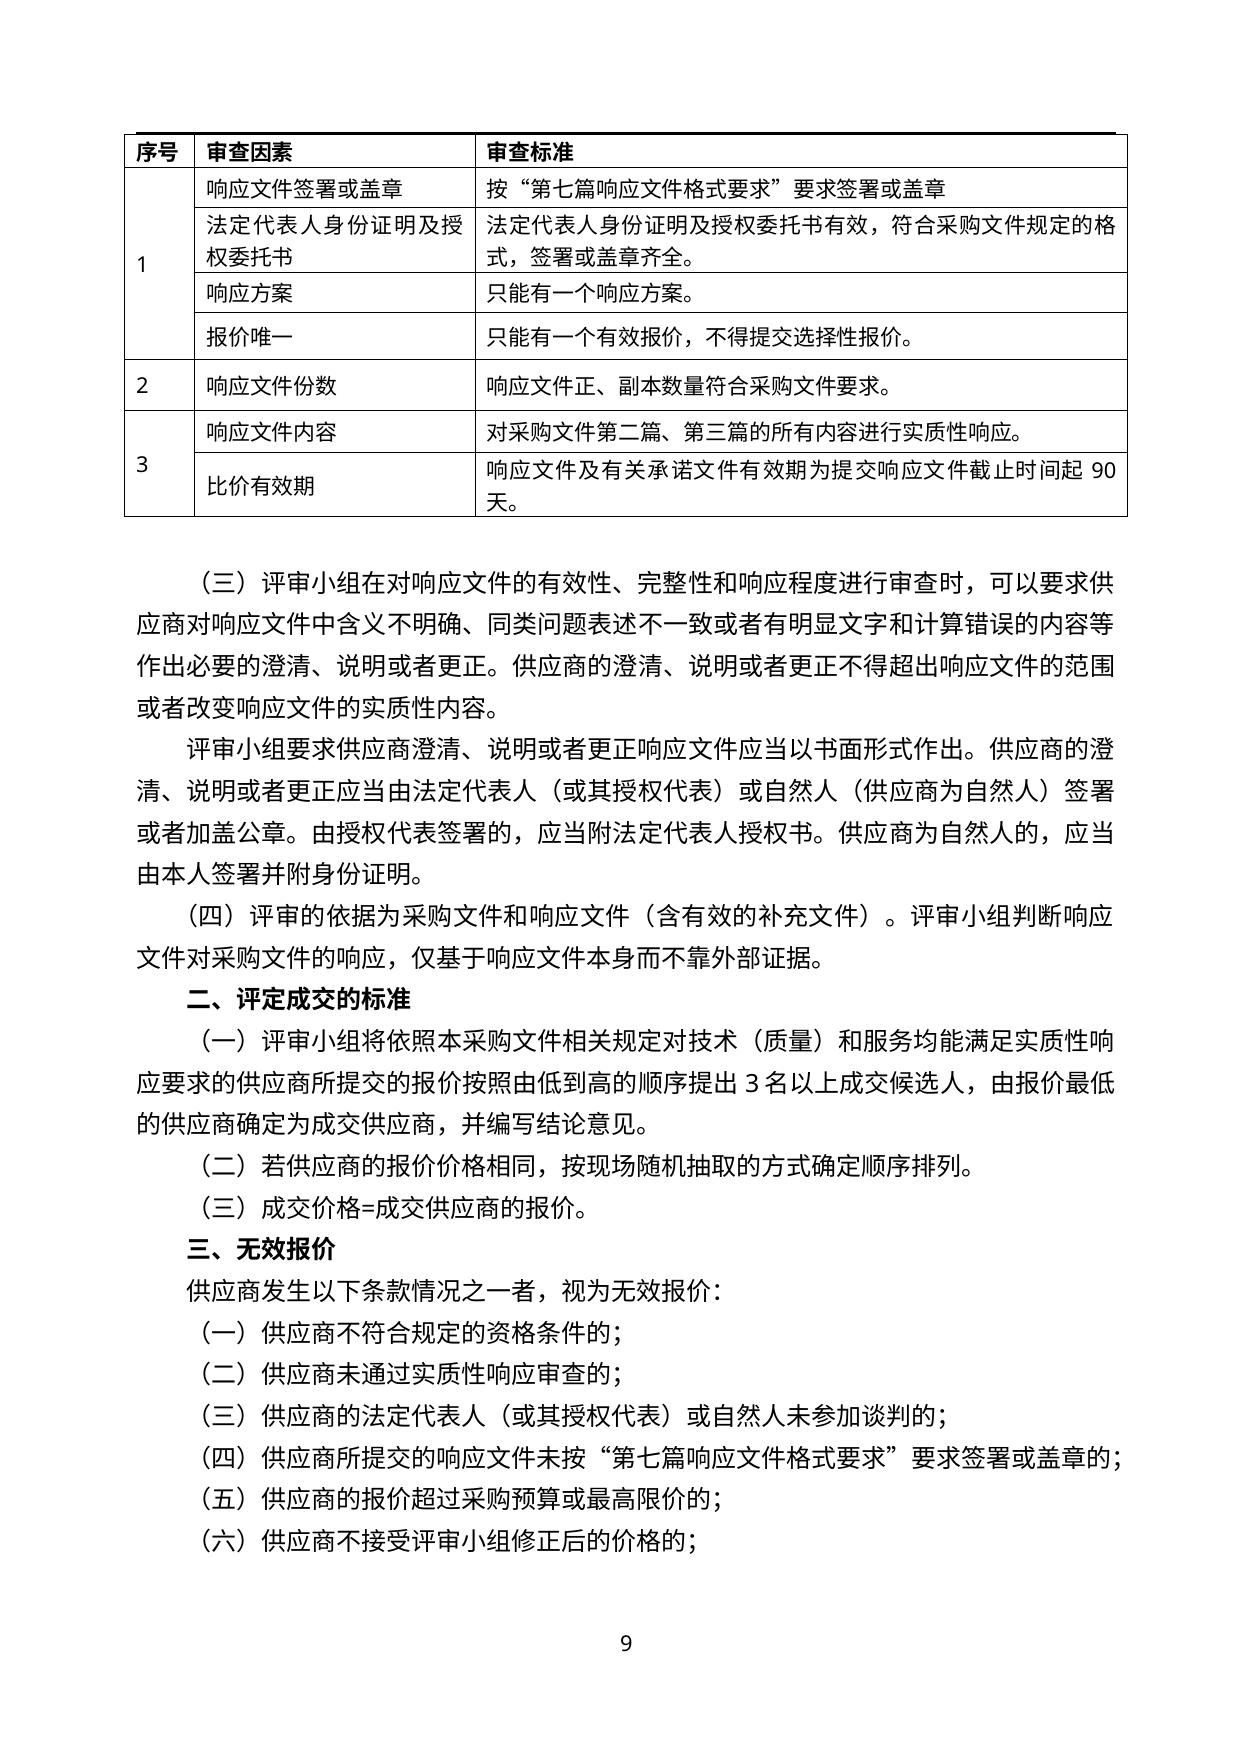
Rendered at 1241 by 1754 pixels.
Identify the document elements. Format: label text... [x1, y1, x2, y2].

text 评审小组要求供应商澄清、说明或者更正响应文件应当以书面形式作出。供应商的澄清、说明或者更正应当由法定代表人（或其授权代表）或自然人（供应商为自然人）签署或者加盖公章。由授权代表签署的，应当附法定代表人授权书。供应商为自然人的，应当由本人签署并附身份证明。 [136, 726, 1116, 892]
table_cell 3 [125, 411, 194, 516]
table_cell 只能有一个响应方案。 [476, 273, 1127, 312]
table_cell 按“第七篇响应文件格式要求”要求签署或盖章 [476, 168, 1127, 207]
table_header 审查因素 [195, 135, 475, 167]
table_cell 响应文件及有关承诺文件有效期为提交响应文件截止时间起90天。 [476, 453, 1127, 516]
table_cell 响应文件份数 [195, 360, 475, 409]
text （四）评审的依据为采购文件和响应文件（含有效的补充文件）。评审小组判断响应文件对采购文件的响应，仅基于响应文件本身而不靠外部证据。 [136, 892, 1116, 976]
table_cell 报价唯一 [195, 313, 475, 359]
subtitle 二、评定成交的标准 [136, 976, 1116, 1017]
text （二）若供应商的报价价格相同，按现场随机抽取的方式确定顺序排列。 [136, 1142, 1116, 1184]
table_cell 只能有一个有效报价，不得提交选择性报价。 [476, 313, 1127, 359]
table_cell 响应文件内容 [195, 411, 475, 452]
text （三）供应商的法定代表人（或其授权代表）或自然人未参加谈判的； [136, 1392, 1116, 1434]
table_cell 响应方案 [195, 273, 475, 312]
text （三）成交价格=成交供应商的报价。 [136, 1184, 1116, 1226]
subtitle 三、无效报价 [136, 1226, 1116, 1267]
text （一）评审小组将依照本采购文件相关规定对技术（质量）和服务均能满足实质性响应要求的供应商所提交的报价按照由低到高的顺序提出3名以上成交候选人，由报价最低的供应商确定为成交供应商，并编写结论意见。 [136, 1017, 1116, 1142]
text （一）供应商不符合规定的资格条件的； [136, 1309, 1116, 1351]
table_header 审查标准 [476, 135, 1127, 167]
table_cell 2 [125, 360, 194, 409]
table_cell 1 [125, 168, 194, 359]
table_cell 响应文件签署或盖章 [195, 168, 475, 207]
table_cell 响应文件正、副本数量符合采购文件要求。 [476, 360, 1127, 409]
text （六）供应商不接受评审小组修正后的价格的； [136, 1517, 1116, 1559]
table_cell 法定代表人身份证明及授权委托书 [195, 208, 475, 272]
text （三）评审小组在对响应文件的有效性、完整性和响应程度进行审查时，可以要求供应商对响应文件中含义不明确、同类问题表述不一致或者有明显文字和计算错误的内容等作出必要的澄清、说明或者更正。供应商的澄清、说明或者更正不得超出响应文件的范围或者改变响应文件的实质性内容。 [136, 559, 1116, 726]
table_cell 比价有效期 [195, 453, 475, 516]
text （五）供应商的报价超过采购预算或最高限价的； [136, 1476, 1116, 1517]
text （四）供应商所提交的响应文件未按“第七篇响应文件格式要求”要求签署或盖章的； [136, 1434, 1116, 1476]
table_cell 法定代表人身份证明及授权委托书有效，符合采购文件规定的格式，签署或盖章齐全。 [476, 208, 1127, 272]
table_cell 对采购文件第二篇、第三篇的所有内容进行实质性响应。 [476, 411, 1127, 452]
text 供应商发生以下条款情况之一者，视为无效报价： [136, 1267, 1116, 1309]
table_header 序号 [125, 135, 194, 167]
text （二）供应商未通过实质性响应审查的； [136, 1351, 1116, 1392]
